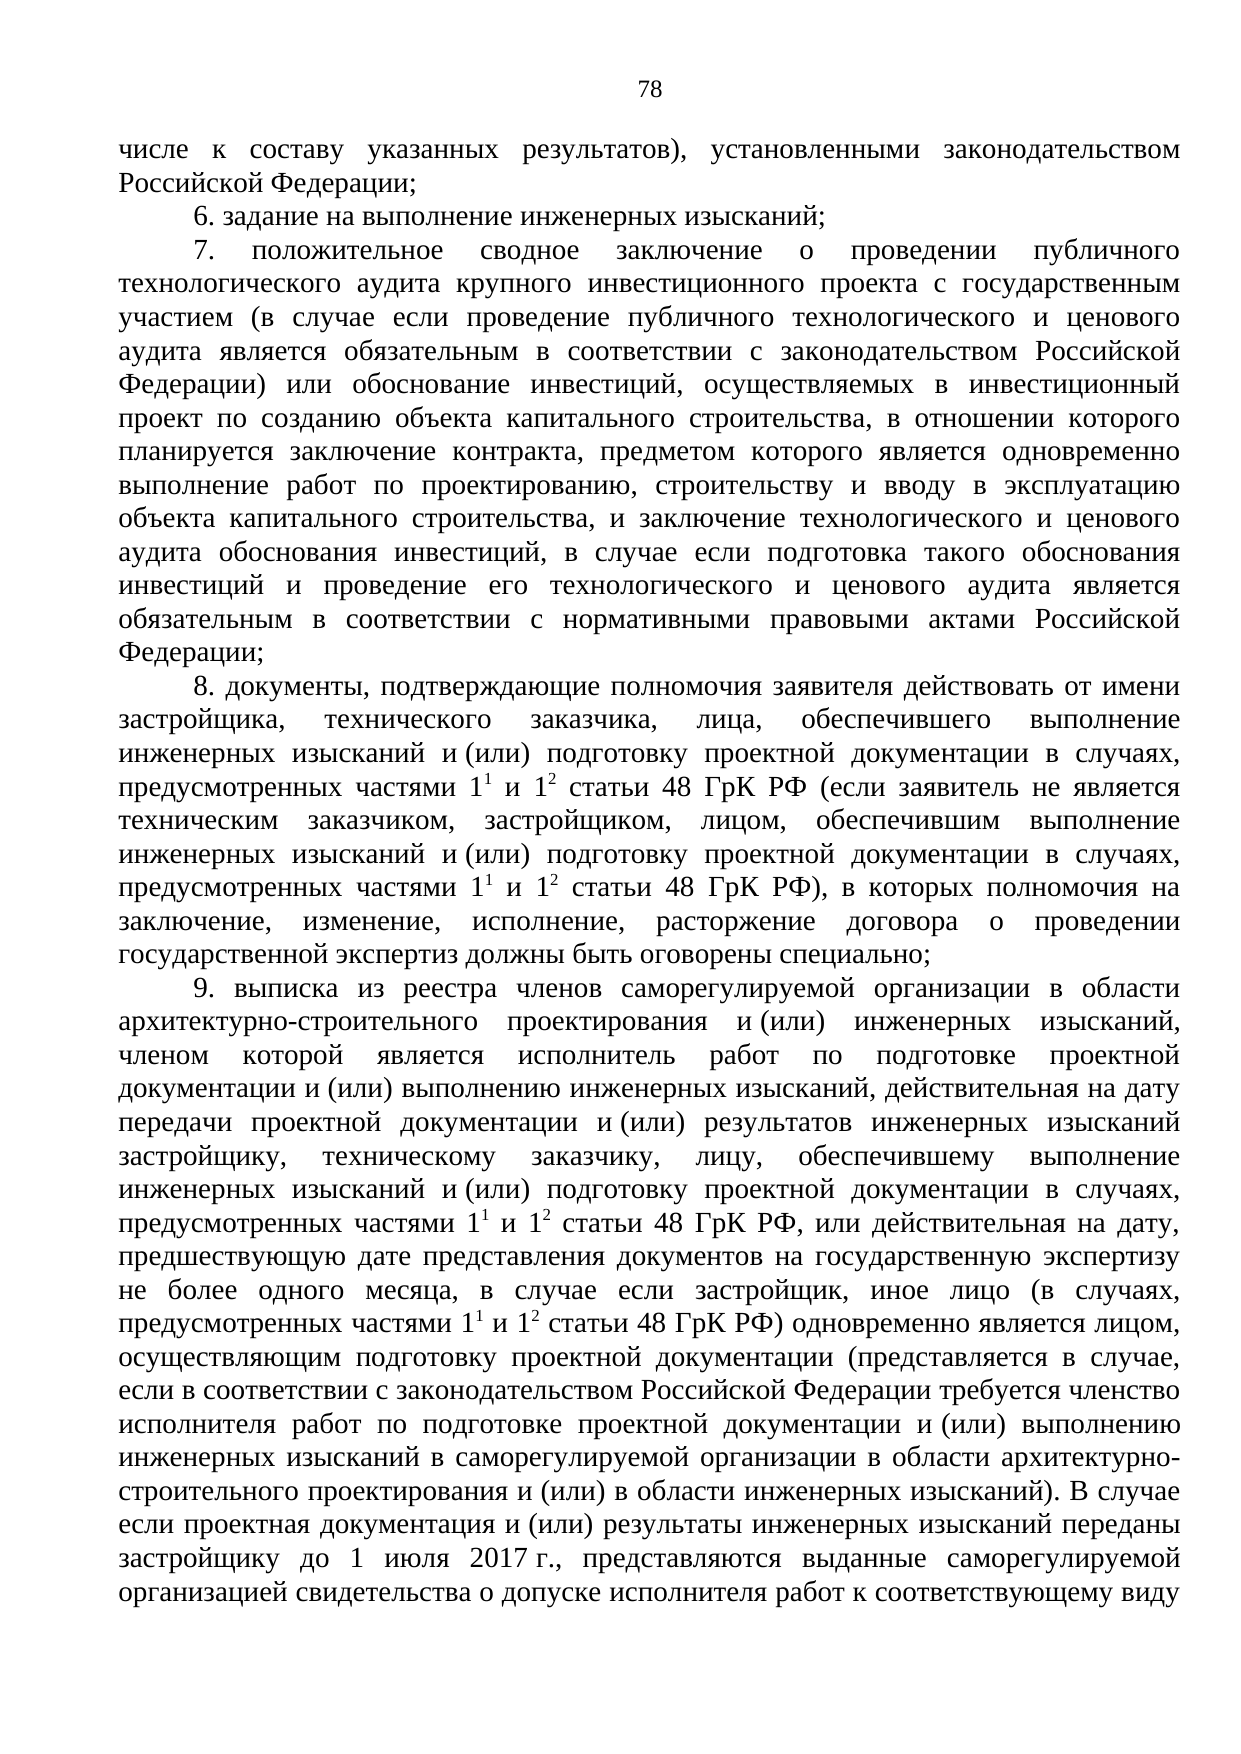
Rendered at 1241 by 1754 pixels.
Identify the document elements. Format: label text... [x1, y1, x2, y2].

text 8. документы, подтверждающие полномочия заявителя действовать от имени застройщика, технического заказчика, лица, обеспечившего выполнение инженерных изысканий и (или) подготовку проектной документации в случаях, предусмотренных частями 11 и 12 статьи 48 ГрК РФ (если заявитель не является техническим заказчиком, застройщиком, лицом, обеспечившим выполнение инженерных изысканий и (или) подготовку проектной документации в случаях, предусмотренных частями 11 и 12 статьи 48 ГрК РФ), в которых полномочия на заключение, изменение, исполнение, расторжение договора о проведении государственной экспертиз должны быть оговорены специально; [118, 668, 1181, 970]
text 6. задание на выполнение инженерных изысканий; [118, 198, 1181, 232]
text 7. положительное сводное заключение о проведении публичного технологического аудита крупного инвестиционного проекта с государственным участием (в случае если проведение публичного технологического и ценового аудита является обязательным в соответствии с законодательством Российской Федерации) или обоснование инвестиций, осуществляемых в инвестиционный проект по созданию объекта капитального строительства, в отношении которого планируется заключение контракта, предметом которого является одновременно выполнение работ по проектированию, строительству и вводу в эксплуатацию объекта капитального строительства, и заключение технологического и ценового аудита обоснования инвестиций, в случае если подготовка такого обоснования инвестиций и проведение его технологического и ценового аудита является обязательным в соответствии с нормативными правовыми актами Российской Федерации; [118, 232, 1181, 668]
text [118, 970, 1181, 1607]
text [118, 131, 1181, 198]
